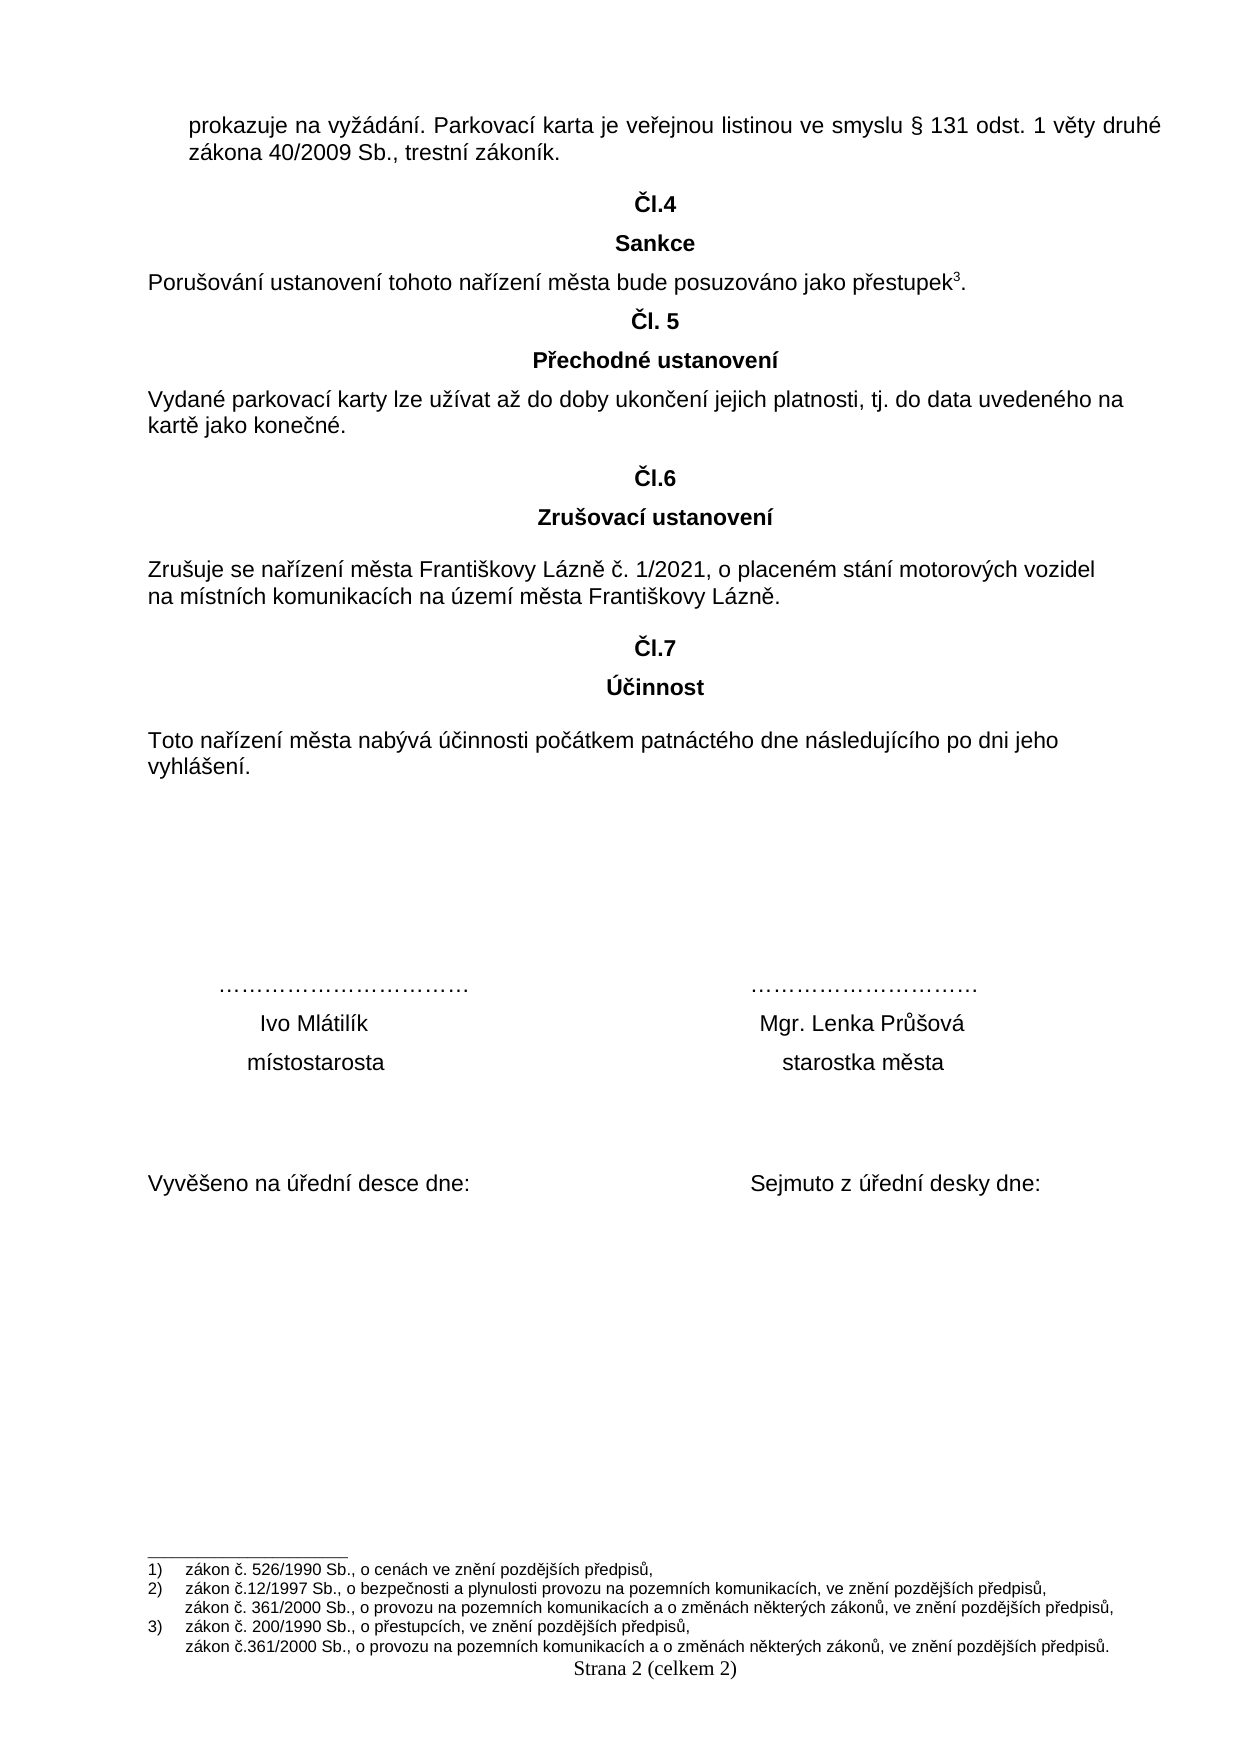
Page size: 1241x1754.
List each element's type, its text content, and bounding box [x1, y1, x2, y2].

text zákon č.361/2000 Sb., o provozu na pozemních komunikacích a o změnách některých zákonů, ve znění pozdějších předpisů. [185, 1636, 1162, 1656]
subtitle Čl.4 [148, 191, 1162, 218]
subtitle Čl.7 [148, 635, 1162, 662]
list zákon č. 200/1990 Sb., o přestupcích, ve znění pozdějších předpisů, [148, 1617, 1162, 1636]
text …………………………… ………………………… [148, 971, 1162, 998]
text Vydané parkovací karty lze užívat až do doby ukončení jejich platnosti, tj. do data uvedeného na kartě jako konečné. [148, 386, 1162, 438]
subtitle Účinnost [148, 674, 1162, 701]
text Toto nařízení města nabývá účinnosti počátkem patnáctého dne následujícího po dni jeho vyhlášení. [148, 727, 1162, 780]
text Čl. 5 [148, 308, 1162, 334]
text Porušování ustanovení tohoto nařízení města bude posuzováno jako přestupek3. [148, 269, 1162, 296]
text ________________________ [148, 1541, 1162, 1560]
text Ivo Mlátilík Mgr. Lenka Průšová [221, 1010, 1162, 1037]
text Vyvěšeno na úřední desce dne: Sejmuto z úřední desky dne: [148, 1170, 1162, 1197]
list zákon č. 526/1990 Sb., o cenách ve znění pozdějších předpisů, [148, 1560, 1162, 1579]
text zákon č. 361/2000 Sb., o provozu na pozemních komunikacích a o změnách některých zákonů, ve znění pozdějších předpisů, [148, 1598, 1162, 1617]
subtitle Zrušovací ustanovení [148, 504, 1162, 530]
text místostarosta starostka města [221, 1049, 1162, 1076]
subtitle Sankce [148, 230, 1162, 257]
text na místních komunikacích na území města Františkovy Lázně. [148, 583, 1162, 609]
text Zrušuje se nařízení města Františkovy Lázně č. 1/2021, o placeném stání motorových vozidel [148, 556, 1162, 583]
list zákon č.12/1997 Sb., o bezpečnosti a plynulosti provozu na pozemních komunikacích, ve znění pozdějších předpisů, [148, 1579, 1162, 1598]
subtitle Čl.6 [148, 465, 1162, 491]
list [148, 112, 1162, 165]
text Přechodné ustanovení [148, 347, 1162, 373]
